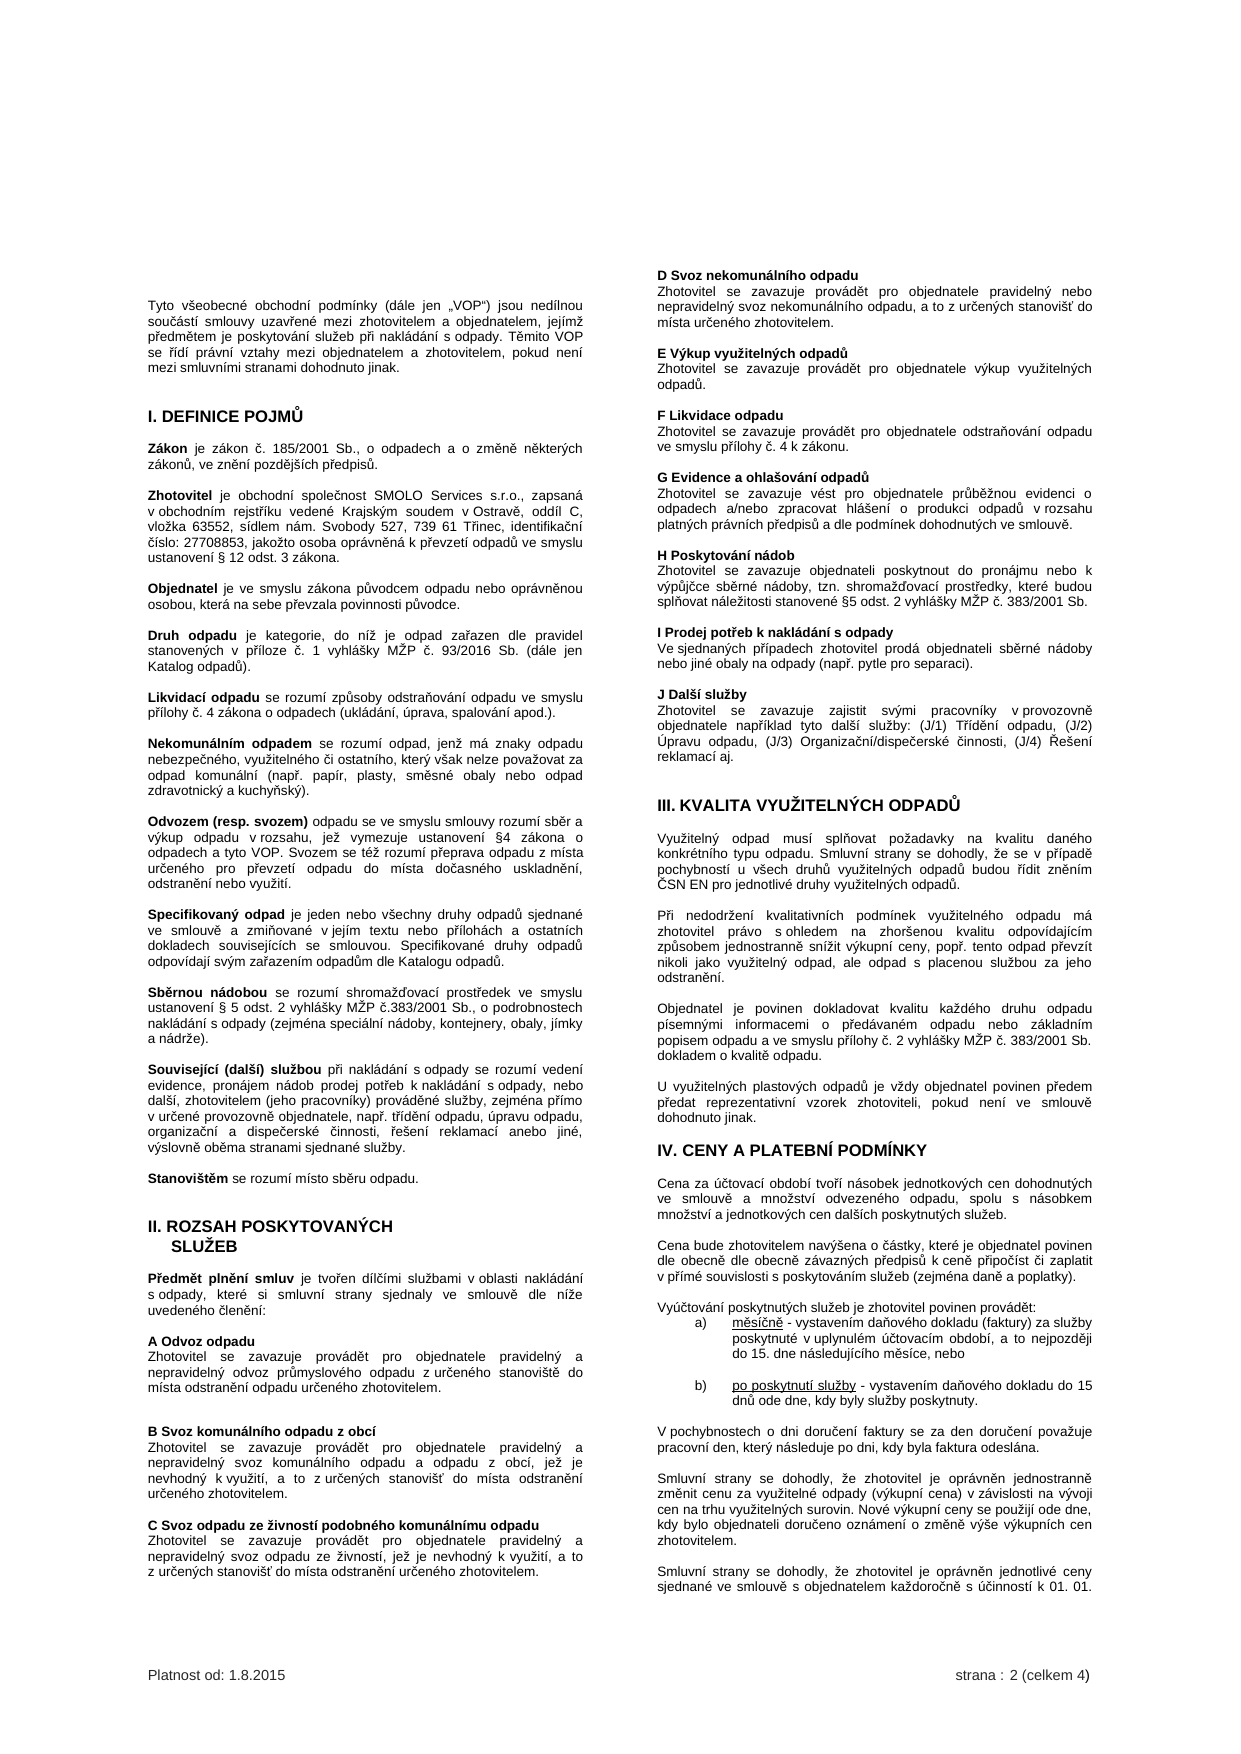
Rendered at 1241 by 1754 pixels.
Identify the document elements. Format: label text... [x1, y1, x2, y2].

list Specifikovaný odpad je jeden nebo všechny druhy odpadů sjednané ve smlouvě a zmiňované v jejím textu nebo přílohách a ostatních dokladech souvisejících se smlouvou. Specifikované druhy odpadů odpovídají svým zařazením odpadům dle Katalogu odpadů. [148, 907, 583, 969]
subtitle Zhotovitel se zavazuje provádět pro objednatele odstraňování odpadu ve smyslu přílohy č. 4 k zákonu. [657, 423, 1092, 454]
list po poskytnutí služby - vystavením daňového dokladu do 15 dnů ode dne, kdy byly služby poskytnuty. [694, 1377, 1092, 1408]
subtitle SLUŽEB [148, 1236, 583, 1256]
subtitle III. KVALITA VYUŽITELNÝCH ODPADŮ [657, 796, 1092, 815]
text Nekomunálním odpadem se rozumí odpad, jenž má znaky odpadu nebezpečného, využitelného či ostatního, který však nelze považovat za odpad komunální (např. papír, plasty, směsné obaly nebo odpad zdravotnický a kuchyňský). [148, 736, 583, 798]
text Zhotovitel se zavazuje vést pro objednatele průběžnou evidenci o odpadech a/nebo zpracovat hlášení o produkci odpadů v rozsahu platných právních předpisů a dle podmínek dohodnutých ve smlouvě. [657, 485, 1092, 532]
list Zhotovitel se zavazuje provádět pro objednatele pravidelný a nepravidelný svoz komunálního odpadu a odpadu z obcí, jež je nevhodný k využití, a to z určených stanovišť do místa odstranění určeného zhotovitelem. [148, 1439, 583, 1502]
text H Poskytování nádob [657, 547, 1092, 563]
list D Svoz nekomunálního odpadu [657, 268, 1092, 283]
text A Odvoz odpadu [148, 1333, 583, 1349]
text Zhotovitel je obchodní společnost SMOLO Services s.r.o., zapsaná v obchodním rejstříku vedené Krajským soudem v Ostravě, oddíl C, vložka 63552, sídlem nám. Svobody 527, 739 61 Třinec, identifikační číslo: 27708853, jakožto osoba oprávněná k převzetí odpadů ve smyslu ustanovení § 12 odst. 3 zákona. [148, 488, 583, 565]
subtitle E Výkup využitelných odpadů [657, 346, 1092, 361]
text Vyúčtování poskytnutých služeb je zhotovitel povinen provádět: [657, 1300, 1092, 1315]
text Smluvní strany se dohodly, že zhotovitel je oprávněn jednostranně změnit cenu za využitelné odpady (výkupní cena) v závislosti na vývoji cen na trhu využitelných surovin. Nové výkupní ceny se použijí ode dne, kdy bylo objednateli doručeno oznámení o změně výše výkupních cen zhotovitelem. [657, 1470, 1092, 1548]
text I Prodej potřeb k nakládání s odpady [657, 625, 1092, 641]
text Související (další) službou při nakládání s odpady se rozumí vedení evidence, pronájem nádob prodej potřeb k nakládání s odpady, nebo další, zhotovitelem (jeho pracovníky) prováděné služby, zejména přímo v určené provozovně objednatele, např. třídění odpadu, úpravu odpadu, organizační a dispečerské činnosti, řešení reklamací anebo jiné, výslovně oběma stranami sjednané služby. [148, 1062, 583, 1155]
subtitle Likvidací odpadu se rozumí způsoby odstraňování odpadu ve smyslu přílohy č. 4 zákona o odpadech (ukládání, úprava, spalování apod.). [148, 689, 583, 721]
list Stanovištěm se rozumí místo sběru odpadu. [148, 1171, 583, 1186]
subtitle C Svoz odpadu ze živností podobného komunálnímu odpadu [148, 1517, 583, 1533]
text Ve sjednaných případech zhotovitel prodá objednateli sběrné nádoby nebo jiné obaly na odpady (např. pytle pro separaci). [657, 641, 1092, 672]
text Objednatel je povinen dokladovat kvalitu každého druhu odpadu písemnými informacemi o předávaném odpadu nebo základním popisem odpadu a ve smyslu přílohy č. 2 vyhlášky MŽP č. 383/2001 Sb. dokladem o kvalitě odpadu. [657, 1001, 1092, 1063]
list Zhotovitel se zavazuje provádět pro objednatele pravidelný nebo nepravidelný svoz nekomunálního odpadu, a to z určených stanovišť do místa určeného zhotovitelem. [657, 283, 1092, 330]
text Objednatel je ve smyslu zákona původcem odpadu nebo oprávněnou osobou, která na sebe převzala povinnosti původce. [148, 581, 583, 612]
list Sběrnou nádobou se rozumí shromažďovací prostředek ve smyslu ustanovení § 5 odst. 2 vyhlášky MŽP č.383/2001 Sb., o podrobnostech nakládání s odpady (zejména speciální nádoby, kontejnery, obaly, jímky a nádrže). [148, 984, 583, 1047]
text V pochybnostech o dni doručení faktury se za den doručení považuje pracovní den, který následuje po dni, kdy byla faktura odeslána. [657, 1424, 1092, 1455]
text Zákon je zákon č. 185/2001 Sb., o odpadech a o změně některých zákonů, ve znění pozdějších předpisů. [148, 441, 583, 472]
subtitle B Svoz komunálního odpadu z obcí [148, 1424, 583, 1439]
text Odvozem (resp. svozem) odpadu se ve smyslu smlouvy rozumí sběr a výkup odpadu v rozsahu, jež vymezuje ustanovení §4 zákona o odpadech a tyto VOP. Svozem se též rozumí přeprava odpadu z místa určeného pro převzetí odpadu do místa dočasného uskladnění, odstranění nebo využití. [148, 814, 583, 891]
text Při nedodržení kvalitativních podmínek využitelného odpadu má zhotovitel právo s ohledem na zhoršenou kvalitu odpovídajícím způsobem jednostranně snížit výkupní ceny, popř. tento odpad převzít nikoli jako využitelný odpad, ale odpad s placenou službou za jeho odstranění. [657, 908, 1092, 986]
text Předmět plnění smluv je tvořen dílčími službami v oblasti nakládání s odpady, které si smluvní strany sjednaly ve smlouvě dle níže uvedeného členění: [148, 1271, 583, 1318]
text F Likvidace odpadu [657, 408, 1092, 423]
subtitle II. ROZSAH POSKYTOVANÝCH [148, 1217, 583, 1236]
text Cena bude zhotovitelem navýšena o částky, které je objednatel povinen dle obecně dle obecně závazných předpisů k ceně připočíst či zaplatit v přímé souvislosti s poskytováním služeb (zejména daně a poplatky). [657, 1238, 1092, 1284]
subtitle IV. CENY A PLATEBNÍ PODMÍNKY [657, 1141, 1092, 1160]
text Využitelný odpad musí splňovat požadavky na kvalitu daného konkrétního typu odpadu. Smluvní strany se dohodly, že se v případě pochybností u všech druhů využitelných odpadů budou řídit zněním ČSN EN pro jednotlivé druhy využitelných odpadů. [657, 830, 1092, 892]
title Zhotovitel se zavazuje zajistit svými pracovníky v provozovně objednatele například tyto další služby: (J/1) Třídění odpadu, (J/2) Úpravu odpadu, (J/3) Organizační/dispečerské činnosti, (J/4) Řešení reklamací aj. [657, 703, 1092, 765]
text Zhotovitel se zavazuje objednateli poskytnout do pronájmu nebo k výpůjčce sběrné nádoby, tzn. shromažďovací prostředky, které budou splňovat náležitosti stanovené §5 odst. 2 vyhlášky MŽP č. 383/2001 Sb. [657, 563, 1092, 609]
subtitle I. DEFINICE POJMŮ [148, 407, 583, 426]
text J Další služby [657, 687, 1092, 703]
list Zhotovitel se zavazuje provádět pro objednatele pravidelný a nepravidelný svoz odpadu ze živností, jež je nevhodný k využití, a to z určených stanovišť do místa odstranění určeného zhotovitelem. [148, 1533, 583, 1579]
text Tyto všeobecné obchodní podmínky (dále jen „VOP“) jsou nedílnou součástí smlouvy uzavřené mezi zhotovitelem a objednatelem, jejímž předmětem je poskytování služeb při nakládání s odpady. Těmito VOP se řídí právní vztahy mezi objednatelem a zhotovitelem, pokud není mezi smluvními stranami dohodnuto jinak. [148, 298, 583, 376]
subtitle G Evidence a ohlašování odpadů [657, 470, 1092, 485]
text Druh odpadu je kategorie, do níž je odpad zařazen dle pravidel stanovených v příloze č. 1 vyhlášky MŽP č. 93/2016 Sb. (dále jen Katalog odpadů). [148, 627, 583, 674]
text Zhotovitel se zavazuje provádět pro objednatele pravidelný a nepravidelný odvoz průmyslového odpadu z určeného stanoviště do místa odstranění odpadu určeného zhotovitelem. [148, 1349, 583, 1395]
text Cena za účtovací období tvoří násobek jednotkových cen dohodnutých ve smlouvě a množství odvezeného odpadu, spolu s násobkem množství a jednotkových cen dalších poskytnutých služeb. [657, 1176, 1092, 1222]
text U využitelných plastových odpadů je vždy objednatel povinen předem předat reprezentativní vzorek zhotoviteli, pokud není ve smlouvě dohodnuto jinak. [657, 1079, 1092, 1125]
list měsíčně - vystavením daňového dokladu (faktury) za služby poskytnuté v uplynulém účtovacím období, a to nejpozději do 15. dne následujícího měsíce, nebo [694, 1315, 1092, 1362]
text Zhotovitel se zavazuje provádět pro objednatele výkup využitelných odpadů. [657, 361, 1092, 392]
